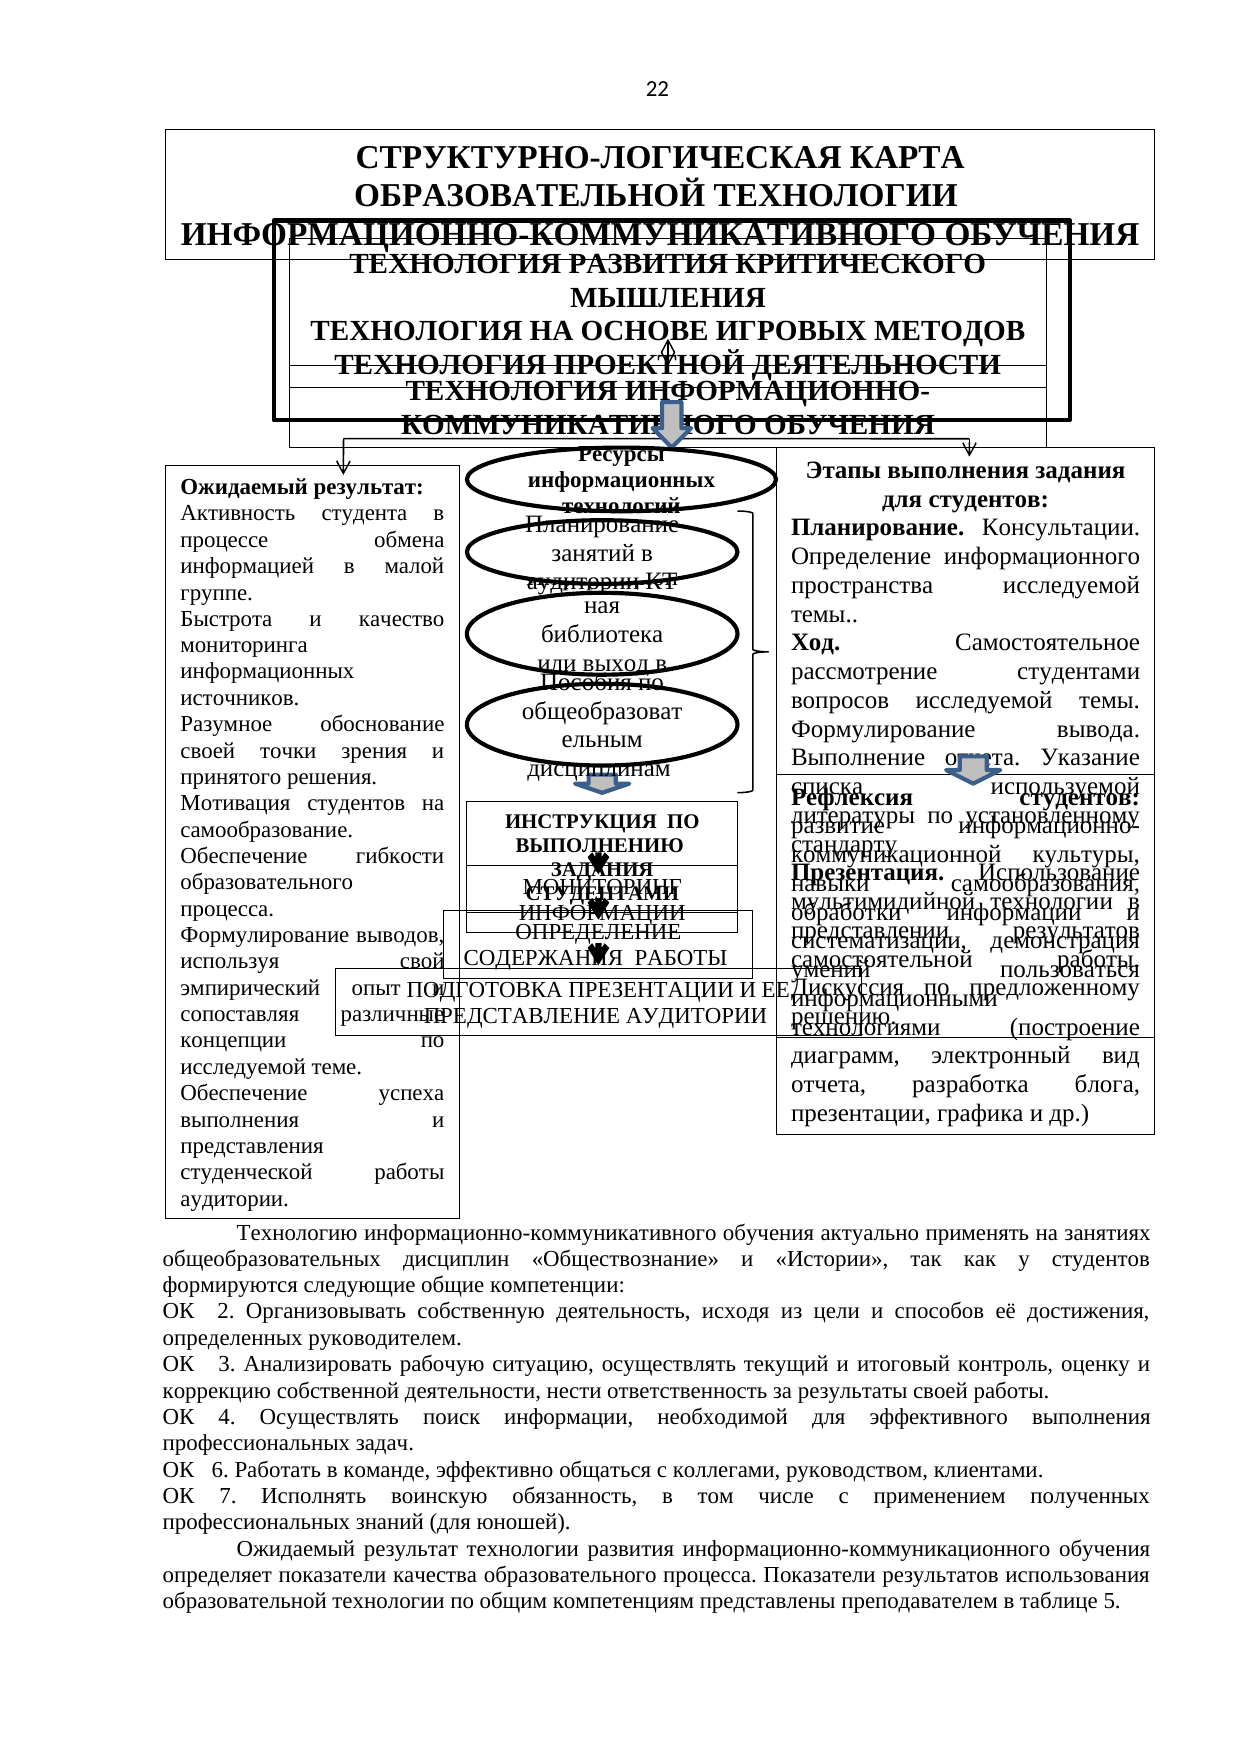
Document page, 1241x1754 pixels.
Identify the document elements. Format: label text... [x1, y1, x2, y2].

text ОК 2. Организовывать собственную деятельность, исходя из цели и способов её достижения, определенных руководителем. [162, 1298, 1152, 1350]
text ОК 6. Работать в команде, эффективно общаться с коллегами, руководством, клиентами. [162, 1456, 1152, 1482]
text ОК 7. Исполнять воинскую обязанность, в том числе с применением полученных профессиональных знаний (для юношей). [162, 1482, 1152, 1535]
text Технологию информационно-коммуникативного обучения актуально применять на занятиях общеобразовательных дисциплин «Обществознание» и «Истории», так как у студентов формируются следующие общие компетенции: [162, 1218, 1152, 1298]
text ОК 3. Анализировать рабочую ситуацию, осуществлять текущий и итоговый контроль, оценку и коррекцию собственной деятельности, нести ответственность за результаты своей работы. [162, 1350, 1152, 1403]
text Ожидаемый результат технологии развития информационно-коммуникационного обучения определяет показатели качества образовательного процесса. Показатели результатов использования образовательной технологии по общим компетенциям представлены преподавателем в таблице 5. [162, 1535, 1152, 1614]
text ОК 4. Осуществлять поиск информации, необходимой для эффективного выполнения профессиональных задач. [162, 1403, 1152, 1456]
